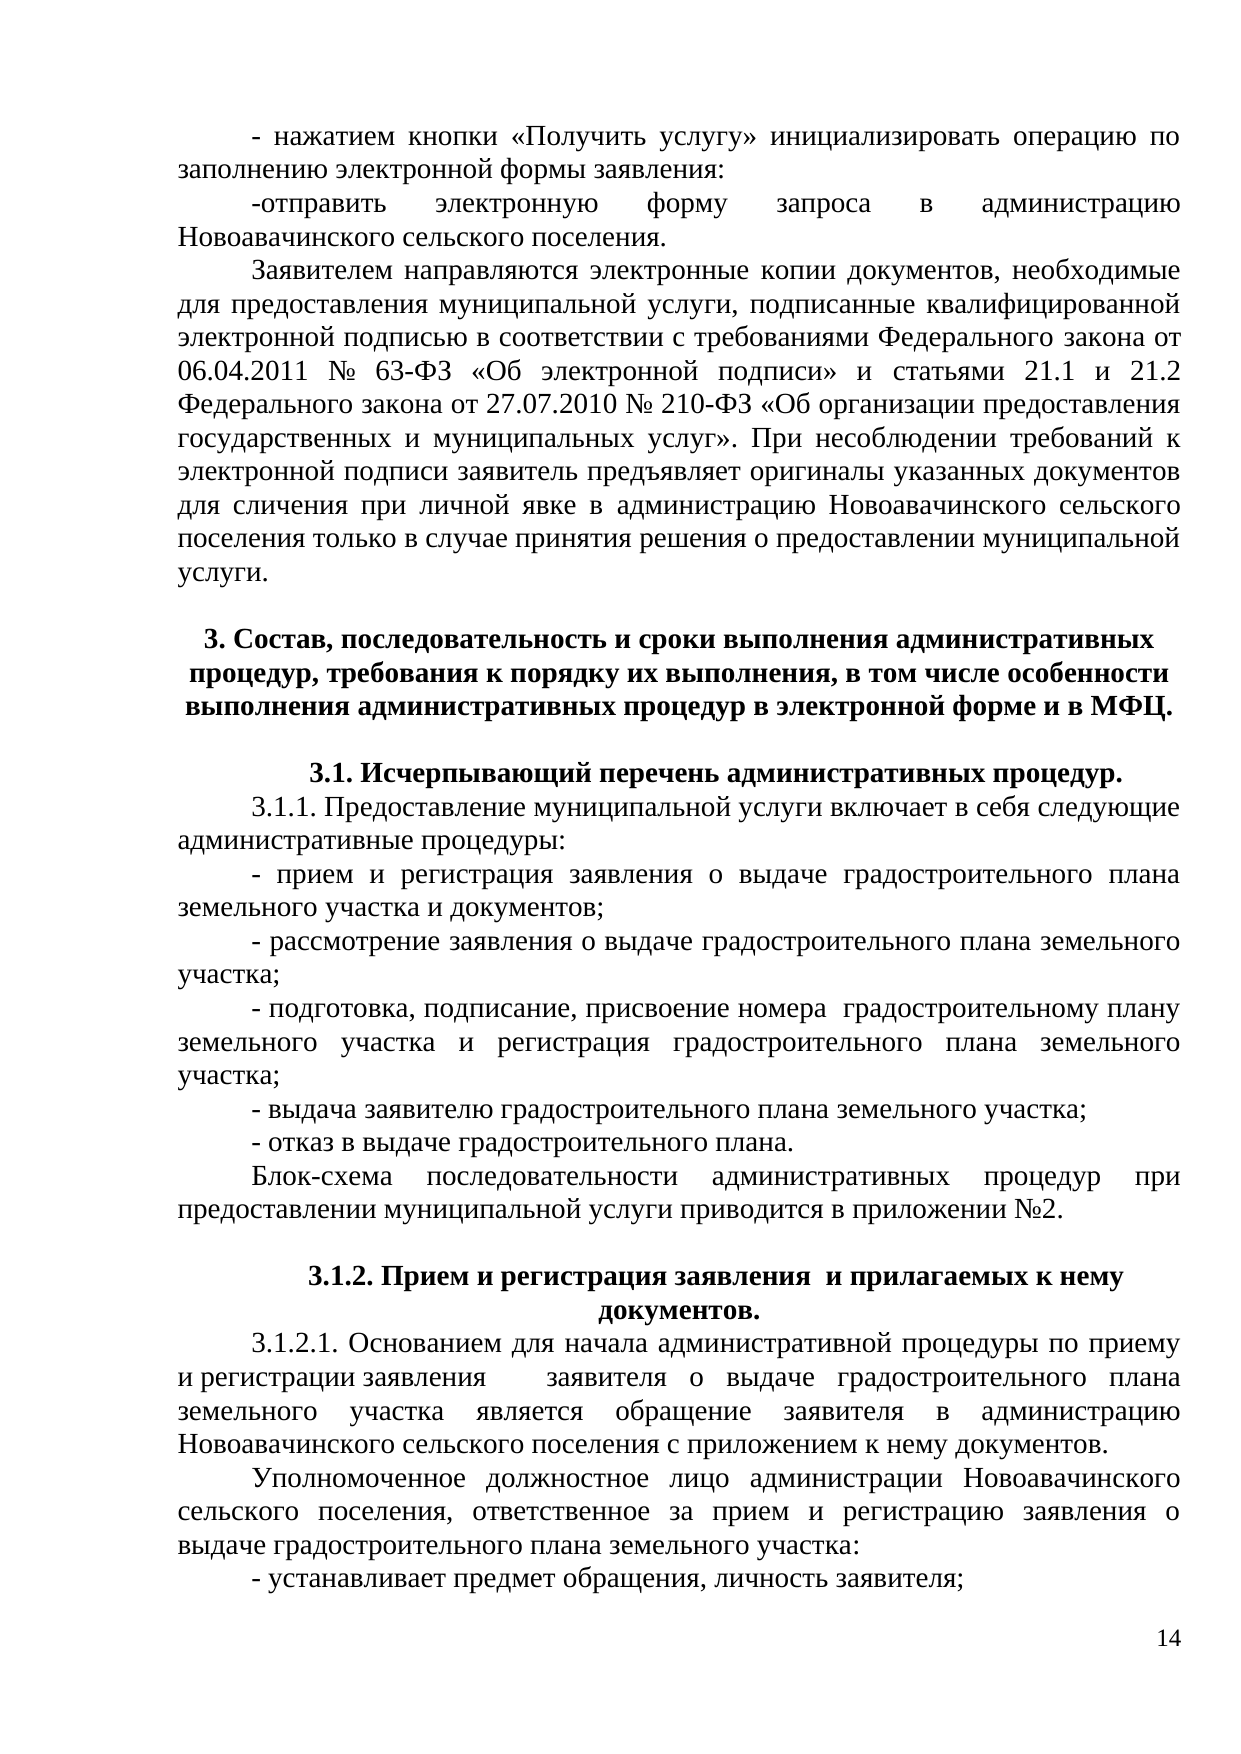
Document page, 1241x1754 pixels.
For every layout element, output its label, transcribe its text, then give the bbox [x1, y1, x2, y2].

text - подготовка, подписание, присвоение номера градостроительному плану земельного участка и регистрация градостроительного плана земельного участка; [177, 990, 1181, 1091]
text -отправить электронную форму запроса в администрацию Новоавачинского сельского поселения. [177, 185, 1181, 252]
text 3.1.2.1. Основанием для начала административной процедуры по приему и регистрации заявления заявителя о выдаче градостроительного плана земельного участка является обращение заявителя в администрацию Новоавачинского сельского поселения с приложением к нему документов. [177, 1326, 1181, 1460]
text - отказ в выдаче градостроительного плана. [177, 1124, 1181, 1158]
text - рассмотрение заявления о выдаче градостроительного плана земельного участка; [177, 923, 1181, 990]
text - нажатием кнопки «Получить услугу» инициализировать операцию по заполнению электронной формы заявления: [177, 118, 1181, 185]
text - выдача заявителю градостроительного плана земельного участка; [177, 1091, 1181, 1124]
subtitle 3. Состав, последовательность и сроки выполнения административных процедур, требования к порядку их выполнения, в том числе особенности выполнения административных процедур в электронной форме и в МФЦ. [177, 621, 1181, 722]
text Заявителем направляются электронные копии документов, необходимые для предоставления муниципальной услуги, подписанные квалифицированной электронной подписью в соответствии с требованиями Федерального закона от 06.04.2011 № 63-ФЗ «Об электронной подписи» и статьями 21.1 и 21.2 Федерального закона от 27.07.2010 № 210-ФЗ «Об организации предоставления государственных и муниципальных услуг». При несоблюдении требований к электронной подписи заявитель предъявляет оригиналы указанных документов для сличения при личной явке в администрацию Новоавачинского сельского поселения только в случае принятия решения о предоставлении муниципальной услуги. [177, 252, 1181, 588]
text - прием и регистрация заявления о выдаче градостроительного плана земельного участка и документов; [177, 856, 1181, 923]
subtitle 3.1. Исчерпывающий перечень административных процедур. [177, 755, 1181, 789]
text - устанавливает предмет обращения, личность заявителя; [177, 1560, 1181, 1594]
text Блок-схема последовательности административных процедур при предоставлении муниципальной услуги приводится в приложении №2. [177, 1158, 1181, 1225]
text Уполномоченное должностное лицо администрации Новоавачинского сельского поселения, ответственное за прием и регистрацию заявления о выдаче градостроительного плана земельного участка: [177, 1460, 1181, 1560]
text 3.1.2. Прием и регистрация заявления и прилагаемых к нему документов. [177, 1258, 1181, 1326]
text 3.1.1. Предоставление муниципальной услуги включает в себя следующие административные процедуры: [177, 789, 1181, 856]
